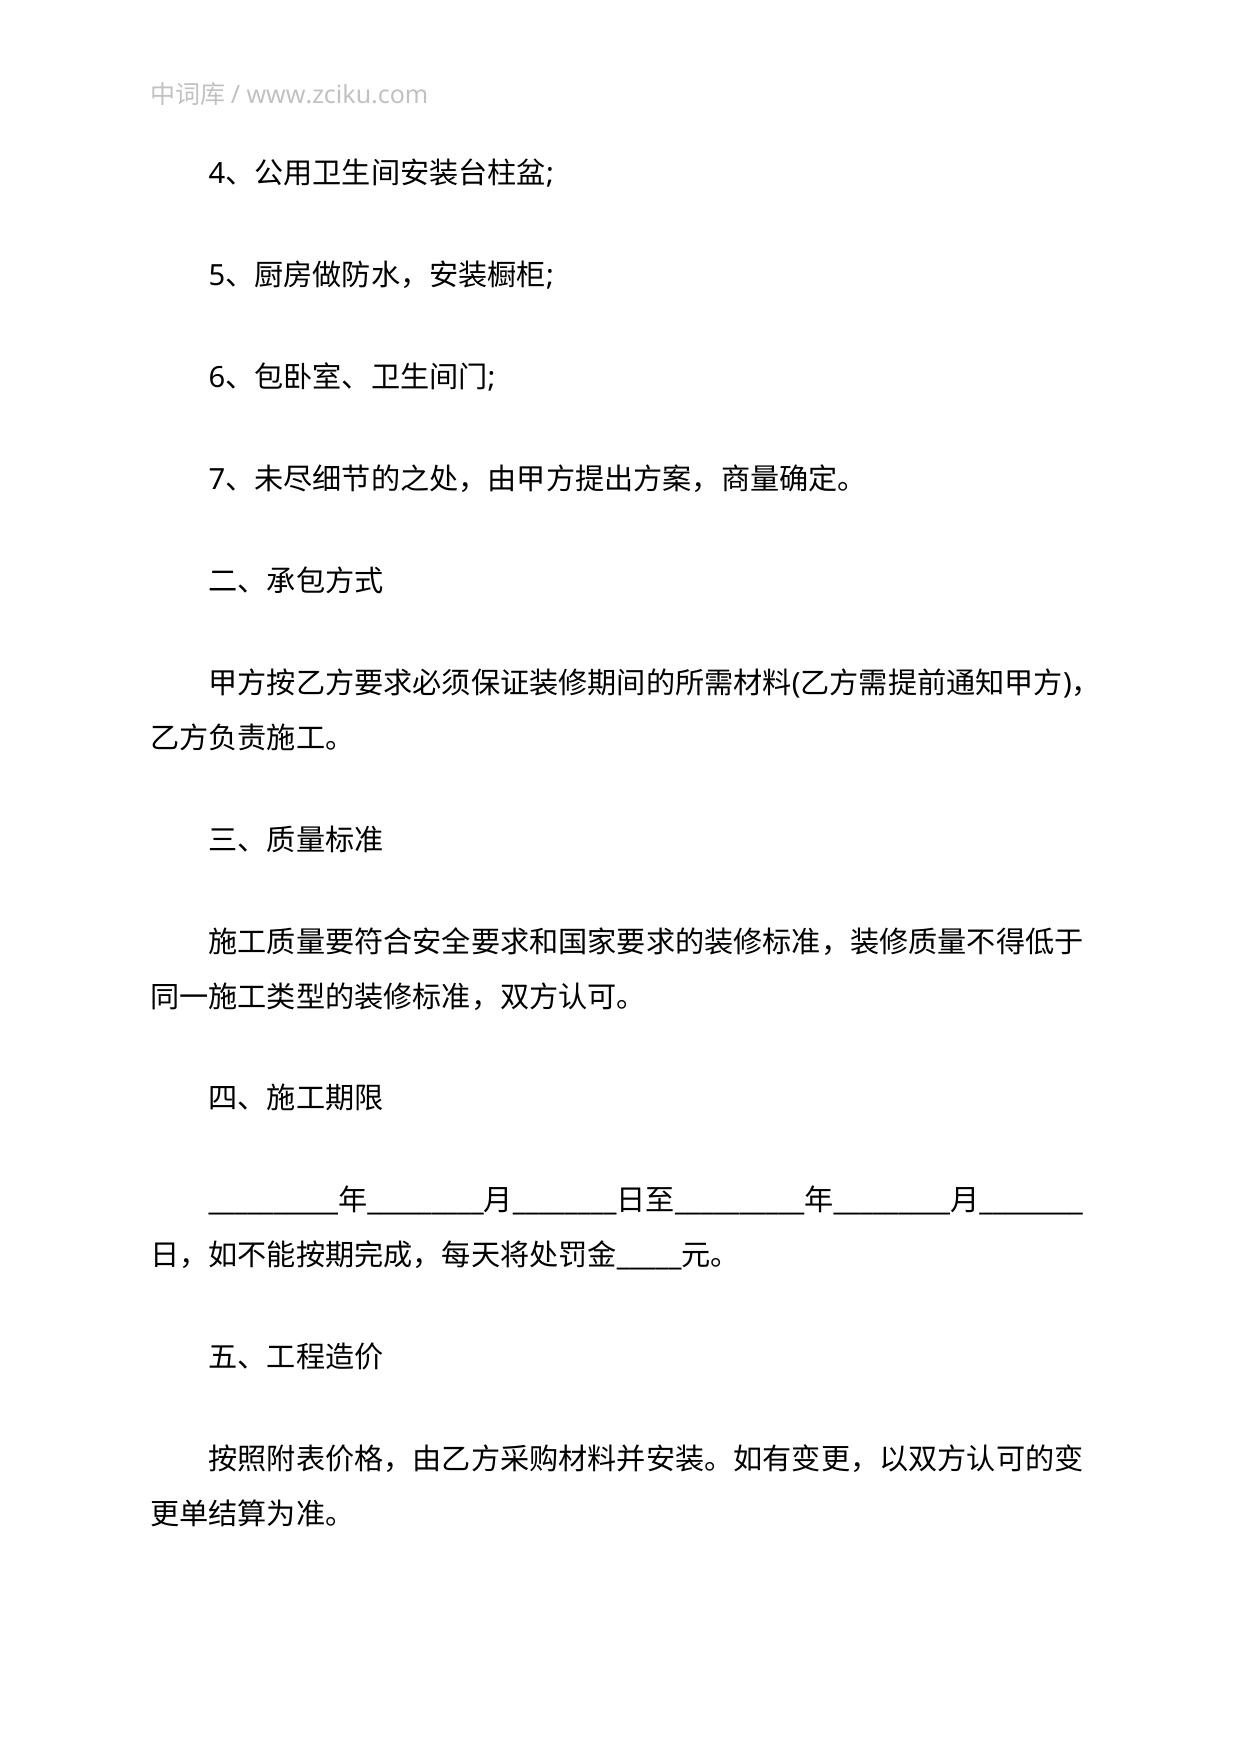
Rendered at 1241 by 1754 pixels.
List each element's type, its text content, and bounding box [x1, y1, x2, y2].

text 施工质量要符合安全要求和国家要求的装修标准，装修质量不得低于同一施工类型的装修标准，双方认可。 [150, 918, 1090, 1015]
text 五、工程造价 [150, 1334, 1090, 1376]
text 7、未尽细节的之处，由甲方提出方案，商量确定。 [150, 456, 1090, 498]
text 甲方按乙方要求必须保证装修期间的所需材料(乙方需提前通知甲方)，乙方负责施工。 [150, 660, 1090, 757]
text 三、质量标准 [150, 816, 1090, 859]
text 二、承包方式 [150, 558, 1090, 600]
text 5、厨房做防水，安装橱柜; [150, 252, 1090, 294]
text __________年_________月________日至__________年_________月________日，如不能按期完成，每天将处罚金_____元。 [150, 1177, 1090, 1274]
text 6、包卧室、卫生间门; [150, 354, 1090, 396]
text 4、公用卫生间安装台柱盆; [150, 150, 1090, 192]
text 四、施工期限 [150, 1075, 1090, 1117]
text 按照附表价格，由乙方采购材料并安装。如有变更，以双方认可的变更单结算为准。 [150, 1435, 1090, 1533]
